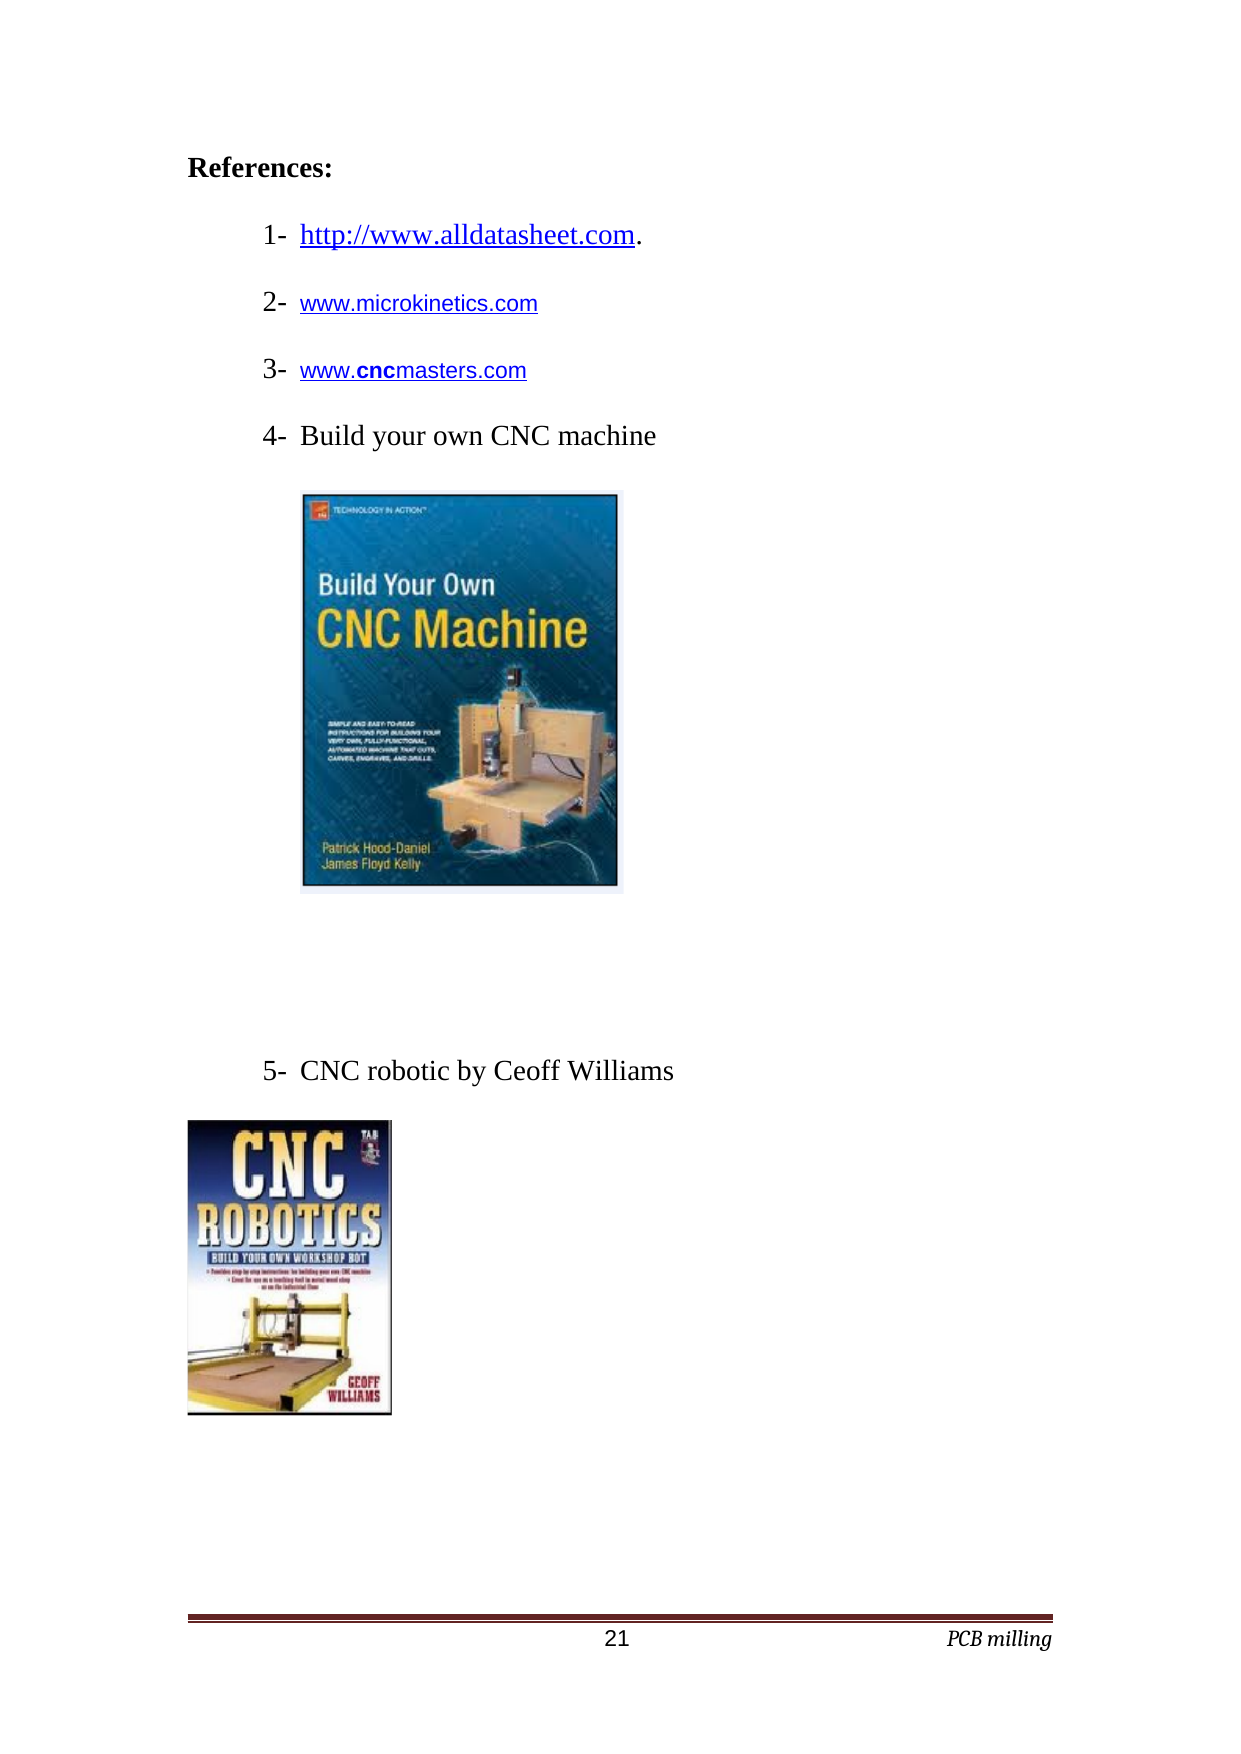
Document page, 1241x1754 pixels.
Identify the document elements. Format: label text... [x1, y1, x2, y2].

picture [187, 1120, 393, 1418]
picture [300, 490, 624, 894]
list www.cncmasters.com [262, 351, 1053, 385]
list www.microkinetics.com [262, 284, 1053, 318]
list Build your own CNC machine [262, 418, 1053, 452]
list CNC robotic by Ceoff Williams [262, 1053, 1053, 1087]
text References: [187, 150, 1053, 183]
list http://www.alldatasheet.com. [262, 217, 1053, 251]
